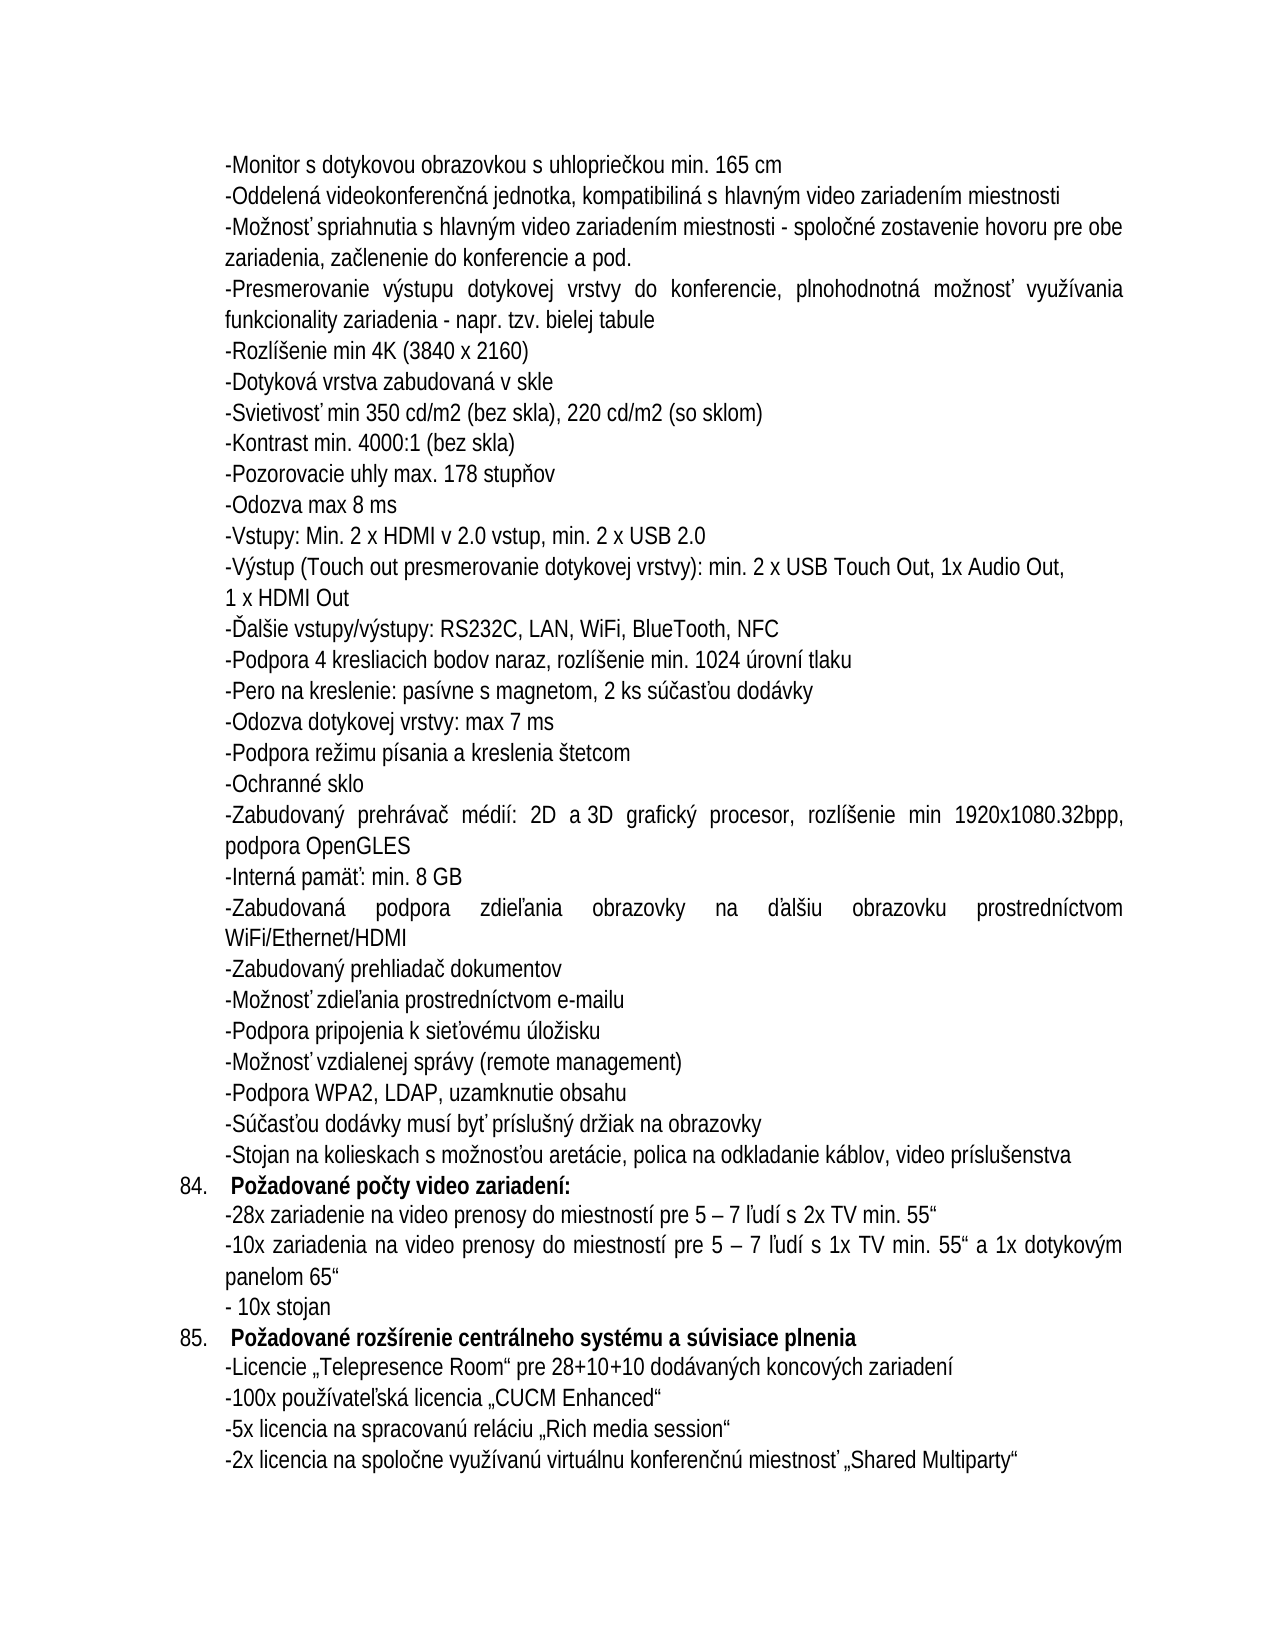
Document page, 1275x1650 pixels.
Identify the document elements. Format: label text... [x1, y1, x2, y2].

list -Zabudovaná podpora zdieľania obrazovky na ďalšiu obrazovku prostredníctvom WiFi/Ethernet/HDMI [225, 892, 1125, 952]
list -Ďalšie vstupy/výstupy: RS232C, LAN, WiFi, BlueTooth, NFC [225, 614, 1125, 643]
list -Rozlíšenie min 4K (3840 x 2160) [225, 336, 1125, 364]
list -2x licencia na spoločne využívanú virtuálnu konferenčnú miestnosť „Shared Multiparty“ [225, 1445, 1125, 1473]
list -Presmerovanie výstupu dotykovej vrstvy do konferencie, plnohodnotná možnosť využívania funkcionality zariadenia - napr. tzv. bielej tabule [225, 274, 1125, 333]
list -Podpora 4 kresliacich bodov naraz, rozlíšenie min. 1024 úrovní tlaku [225, 645, 1125, 674]
list -28x zariadenie na video prenosy do miestností pre 5 – 7 ľudí s 2x TV min. 55“ [225, 1199, 1125, 1228]
list Požadované počty video zariadení: [179, 1171, 1125, 1199]
list 1 x HDMI Out [225, 583, 1125, 612]
list -Kontrast min. 4000:1 (bez skla) [225, 428, 1125, 457]
list -Svietivosť min 350 cd/m2 (bez skla), 220 cd/m2 (so sklom) [225, 397, 1125, 426]
list -Zabudovaný prehliadač dokumentov [225, 954, 1125, 983]
list - 10x stojan [225, 1292, 1125, 1321]
list -5x licencia na spracovanú reláciu „Rich media session“ [225, 1414, 1125, 1442]
list -Možnosť zdieľania prostredníctvom e-mailu [225, 985, 1125, 1014]
list -Interná pamäť: min. 8 GB [225, 862, 1125, 890]
list -10x zariadenia na video prenosy do miestností pre 5 – 7 ľudí s 1x TV min. 55“ a 1x dotykovým panelom 65“ [225, 1231, 1125, 1290]
list -Súčasťou dodávky musí byť príslušný držiak na obrazovky [225, 1109, 1125, 1138]
list -Vstupy: Min. 2 x HDMI v 2.0 vstup, min. 2 x USB 2.0 [225, 521, 1125, 550]
list -Možnosť vzdialenej správy (remote management) [225, 1047, 1125, 1076]
list -Ochranné sklo [225, 769, 1125, 797]
list -Možnosť spriahnutia s hlavným video zariadením miestnosti - spoločné zostavenie hovoru pre obe zariadenia, začlenenie do konferencie a pod. [225, 212, 1125, 271]
list -Zabudovaný prehrávač médií: 2D a 3D grafický procesor, rozlíšenie min 1920x1080.32bpp, podpora OpenGLES [225, 800, 1125, 859]
list Požadované rozšírenie centrálneho systému a súvisiace plnenia [179, 1323, 1125, 1352]
list -Monitor s dotykovou obrazovkou s uhlopriečkou min. 165 cm [225, 150, 1125, 179]
list -Odozva dotykovej vrstvy: max 7 ms [225, 707, 1125, 736]
list -Stojan na kolieskach s možnosťou aretácie, polica na odkladanie káblov, video príslušenstva [225, 1140, 1125, 1169]
list -Pozorovacie uhly max. 178 stupňov [225, 459, 1125, 488]
list -Podpora pripojenia k sieťovému úložisku [225, 1016, 1125, 1045]
list -Výstup (Touch out presmerovanie dotykovej vrstvy): min. 2 x USB Touch Out, 1x Audio Out, [225, 552, 1125, 581]
list -Dotyková vrstva zabudovaná v skle [225, 367, 1125, 395]
list -100x používateľská licencia „CUCM Enhanced“ [225, 1383, 1125, 1412]
list -Oddelená videokonferenčná jednotka, kompatibiliná s hlavným video zariadením miestnosti [225, 181, 1125, 209]
list -Podpora režimu písania a kreslenia štetcom [225, 738, 1125, 766]
list -Podpora WPA2, LDAP, uzamknutie obsahu [225, 1078, 1125, 1107]
list -Odozva max 8 ms [225, 490, 1125, 519]
list -Licencie „Telepresence Room“ pre 28+10+10 dodávaných koncových zariadení [225, 1352, 1125, 1381]
list -Pero na kreslenie: pasívne s magnetom, 2 ks súčasťou dodávky [225, 676, 1125, 704]
